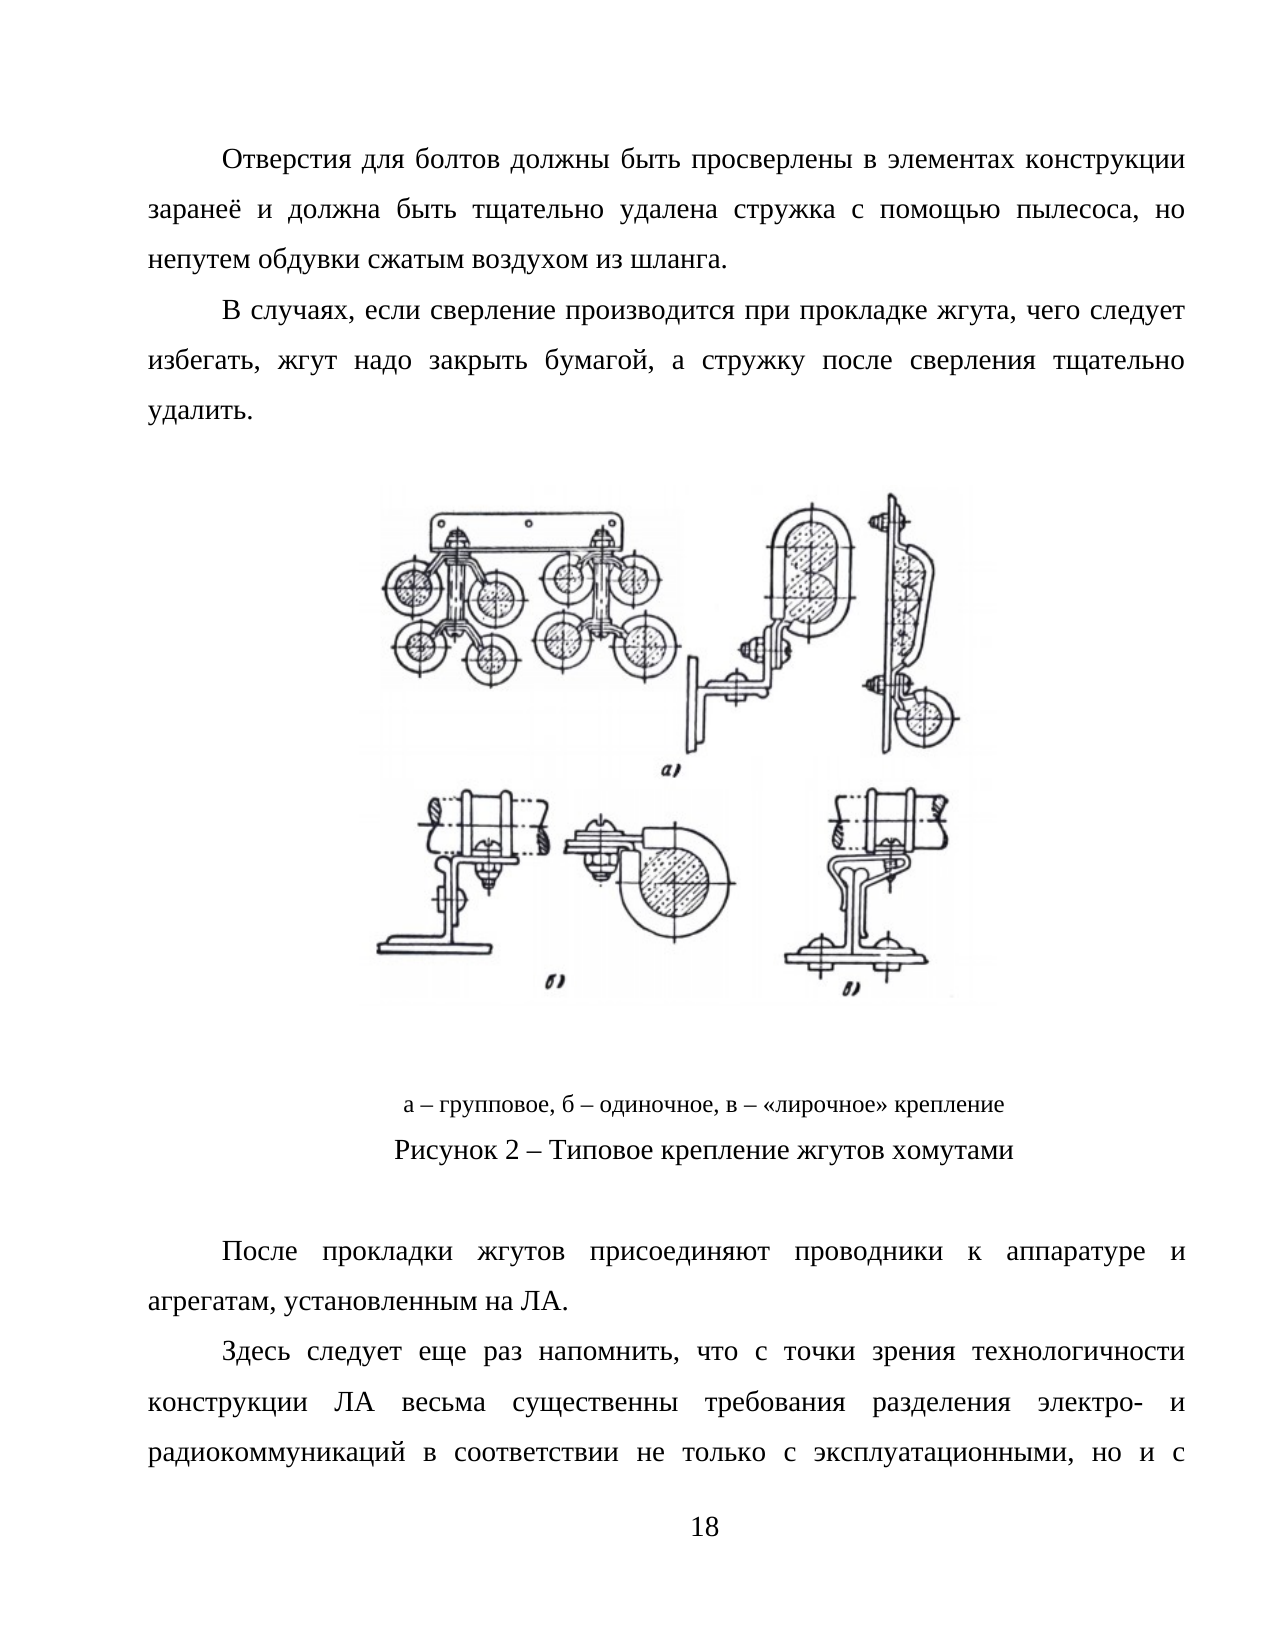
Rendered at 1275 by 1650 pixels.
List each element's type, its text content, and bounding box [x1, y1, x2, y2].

text а – групповое, б – одиночное, в – «лирочное» крепление [148, 1089, 1186, 1118]
text Рисунок 2 – Типовое крепление жгутов хомутами [148, 1132, 1186, 1166]
text В случаях, если сверление производится при прокладке жгута, чего следует избегать, жгут надо закрыть бумагой, а стружку после сверления тщательно удалить. [148, 292, 1186, 426]
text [148, 1333, 1186, 1468]
text Отверстия для болтов должны быть просверлены в элементах конструкции заранеё и должна быть тщательно удалена стружка с помощью пылесоса, но непутем обдувки сжатым воздухом из шланга. [148, 141, 1186, 275]
picture [359, 485, 997, 1006]
text После прокладки жгутов присоединяют проводники к аппаратуре и агрегатам, установленным на ЛА. [148, 1233, 1186, 1317]
